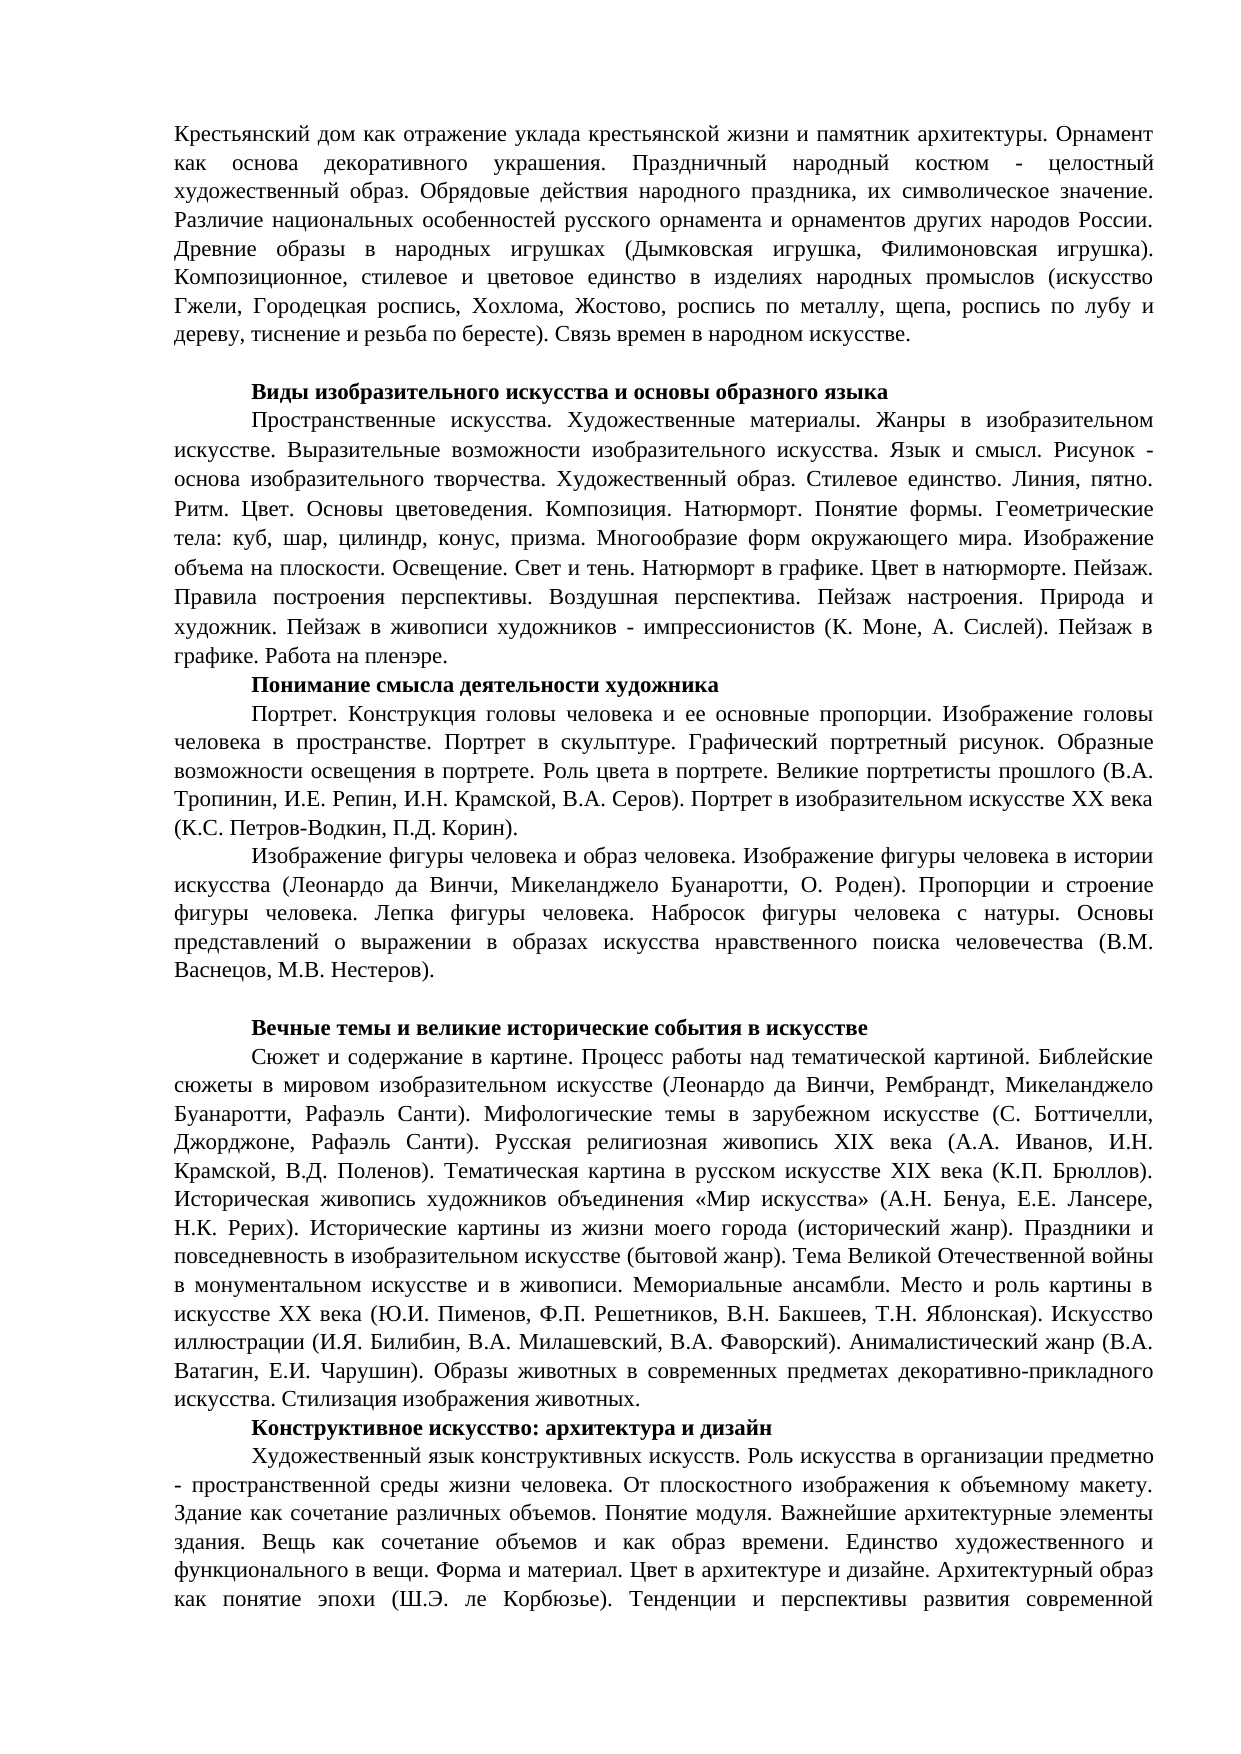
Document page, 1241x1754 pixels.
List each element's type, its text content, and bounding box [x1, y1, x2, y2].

text Сюжет и содержание в картине. Процесс работы над тематической картиной. Библейские сюжеты в мировом изобразительном искусстве (Леонардо да Винчи, Рембрандт, Микеланджело Буанаротти, Рафаэль Санти). Мифологические темы в зарубежном искусстве (С. Боттичелли, Джорджоне, Рафаэль Санти). Русская религиозная живопись XIX века (А.А. Иванов, И.Н. Крамской, В.Д. Поленов). Тематическая картина в русском искусстве XIX века (К.П. Брюллов). Историческая живопись художников объединения «Мир искусства» (А.Н. Бенуа, Е.Е. Лансере, Н.К. Рерих). Исторические картины из жизни моего города (исторический жанр). Праздники и повседневность в изобразительном искусстве (бытовой жанр). Тема Великой Отечественной войны в монументальном искусстве и в живописи. Мемориальные ансамбли. Место и роль картины в искусстве XX века (Ю.И. Пименов, Ф.П. Решетников, В.Н. Бакшеев, Т.Н. Яблонская). Искусство иллюстрации (И.Я. Билибин, В.А. Милашевский, В.А. Фаворский). Анималистический жанр (В.А. Ватагин, Е.И. Чарушин). Образы животных в современных предметах декоративно-прикладного искусства. Стилизация изображения животных. [174, 1041, 1155, 1412]
text Виды изобразительного искусства и основы образного языка [174, 379, 1155, 404]
text Вечные темы и великие исторические события в искусстве [174, 1013, 1155, 1041]
text Пространственные искусства. Художественные материалы. Жанры в изобразительном искусстве. Выразительные возможности изобразительного искусства. Язык и смысл. Рисунок - основа изобразительного творчества. Художественный образ. Стилевое единство. Линия, пятно. Ритм. Цвет. Основы цветоведения. Композиция. Натюрморт. Понятие формы. Геометрические тела: куб, шар, цилиндр, конус, призма. Многообразие форм окружающего мира. Изображение объема на плоскости. Освещение. Свет и тень. Натюрморт в графике. Цвет в натюрморте. Пейзаж. Правила построения перспективы. Воздушная перспектива. Пейзаж настроения. Природа и художник. Пейзаж в живописи художников - импрессионистов (К. Моне, А. Сислей). Пейзаж в графике. Работа на пленэре. [174, 404, 1155, 670]
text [174, 119, 1155, 347]
text Понимание смысла деятельности художника [174, 670, 1155, 698]
text Конструктивное искусство: архитектура и дизайн [174, 1412, 1155, 1441]
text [174, 1441, 1155, 1612]
text Портрет. Конструкция головы человека и ее основные пропорции. Изображение головы человека в пространстве. Портрет в скульптуре. Графический портретный рисунок. Образные возможности освещения в портрете. Роль цвета в портрете. Великие портретисты прошлого (В.А. Тропинин, И.Е. Репин, И.Н. Крамской, В.А. Серов). Портрет в изобразительном искусстве XX века (К.С. Петров-Водкин, П.Д. Корин). [174, 698, 1155, 841]
text Изображение фигуры человека и образ человека. Изображение фигуры человека в истории искусства (Леонардо да Винчи, Микеланджело Буанаротти, О. Роден). Пропорции и строение фигуры человека. Лепка фигуры человека. Набросок фигуры человека с натуры. Основы представлений о выражении в образах искусства нравственного поиска человечества (В.М. Васнецов, М.В. Нестеров). [174, 841, 1155, 984]
